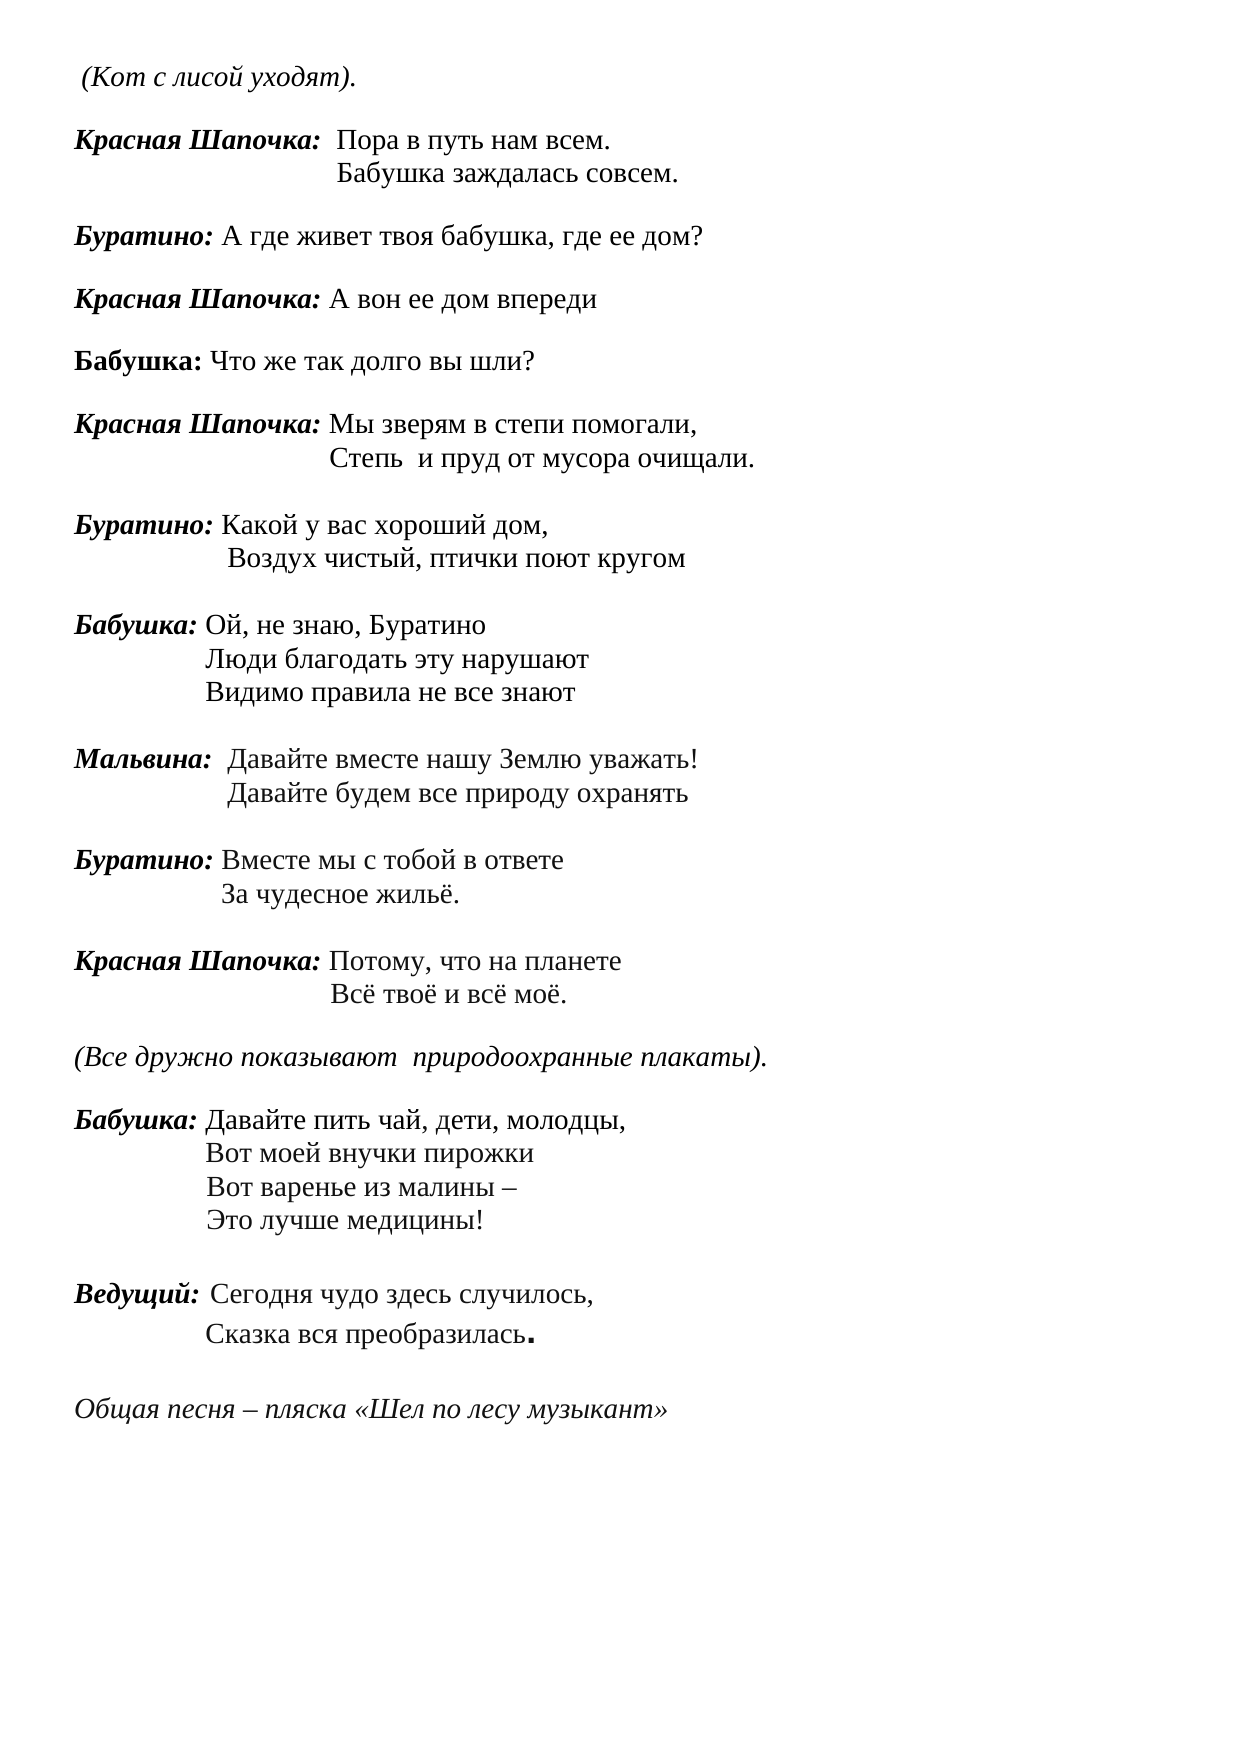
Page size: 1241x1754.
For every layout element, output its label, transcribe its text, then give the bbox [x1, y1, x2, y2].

text Красная Шапочка: А вон ее дом впереди [74, 281, 1152, 314]
text Бабушка: Что же так долго вы шли? [74, 343, 1152, 377]
text За чудесное жильё. [74, 876, 1152, 909]
text Бабушка: Ой, не знаю, Буратино [74, 607, 1152, 641]
text Ведущий: Сегодня чудо здесь случилось, [74, 1277, 1152, 1310]
text (Все дружно показывают природоохранные плакаты). [74, 1039, 1152, 1073]
text Это лучше медицины! [74, 1202, 1152, 1236]
text Степь и пруд от мусора очищали. [74, 440, 1152, 473]
text Всё твоё и всё моё. [74, 976, 1152, 1010]
text Красная Шапочка: Мы зверям в степи помогали, [74, 406, 1152, 440]
text Красная Шапочка: Потому, что на планете [74, 943, 1152, 976]
text Мальвина: Давайте вместе нашу Землю уважать! [74, 742, 1152, 775]
text Видимо правила не все знают [74, 674, 1152, 708]
text Буратино: Вместе мы с тобой в ответе [74, 842, 1152, 876]
text Вот варенье из малины – [74, 1169, 1152, 1202]
text Буратино: Какой у вас хороший дом, [74, 507, 1152, 540]
text Сказка вся преобразилась. [74, 1310, 1152, 1351]
text Давайте будем все природу охранять [74, 775, 1152, 809]
text Общая песня – пляска «Шел по лесу музыкант» [74, 1392, 1152, 1425]
text Люди благодать эту нарушают [74, 641, 1152, 674]
text (Кот с лисой уходят). [74, 59, 1152, 93]
text Бабушка заждалась совсем. [74, 155, 1152, 189]
text Вот моей внучки пирожки [74, 1135, 1152, 1169]
text Бабушка: Давайте пить чай, дети, молодцы, [74, 1102, 1152, 1135]
text Воздух чистый, птички поют кругом [74, 540, 1152, 574]
text Буратино: А где живет твоя бабушка, где ее дом? [74, 218, 1152, 252]
text Красная Шапочка: Пора в путь нам всем. [74, 122, 1152, 155]
